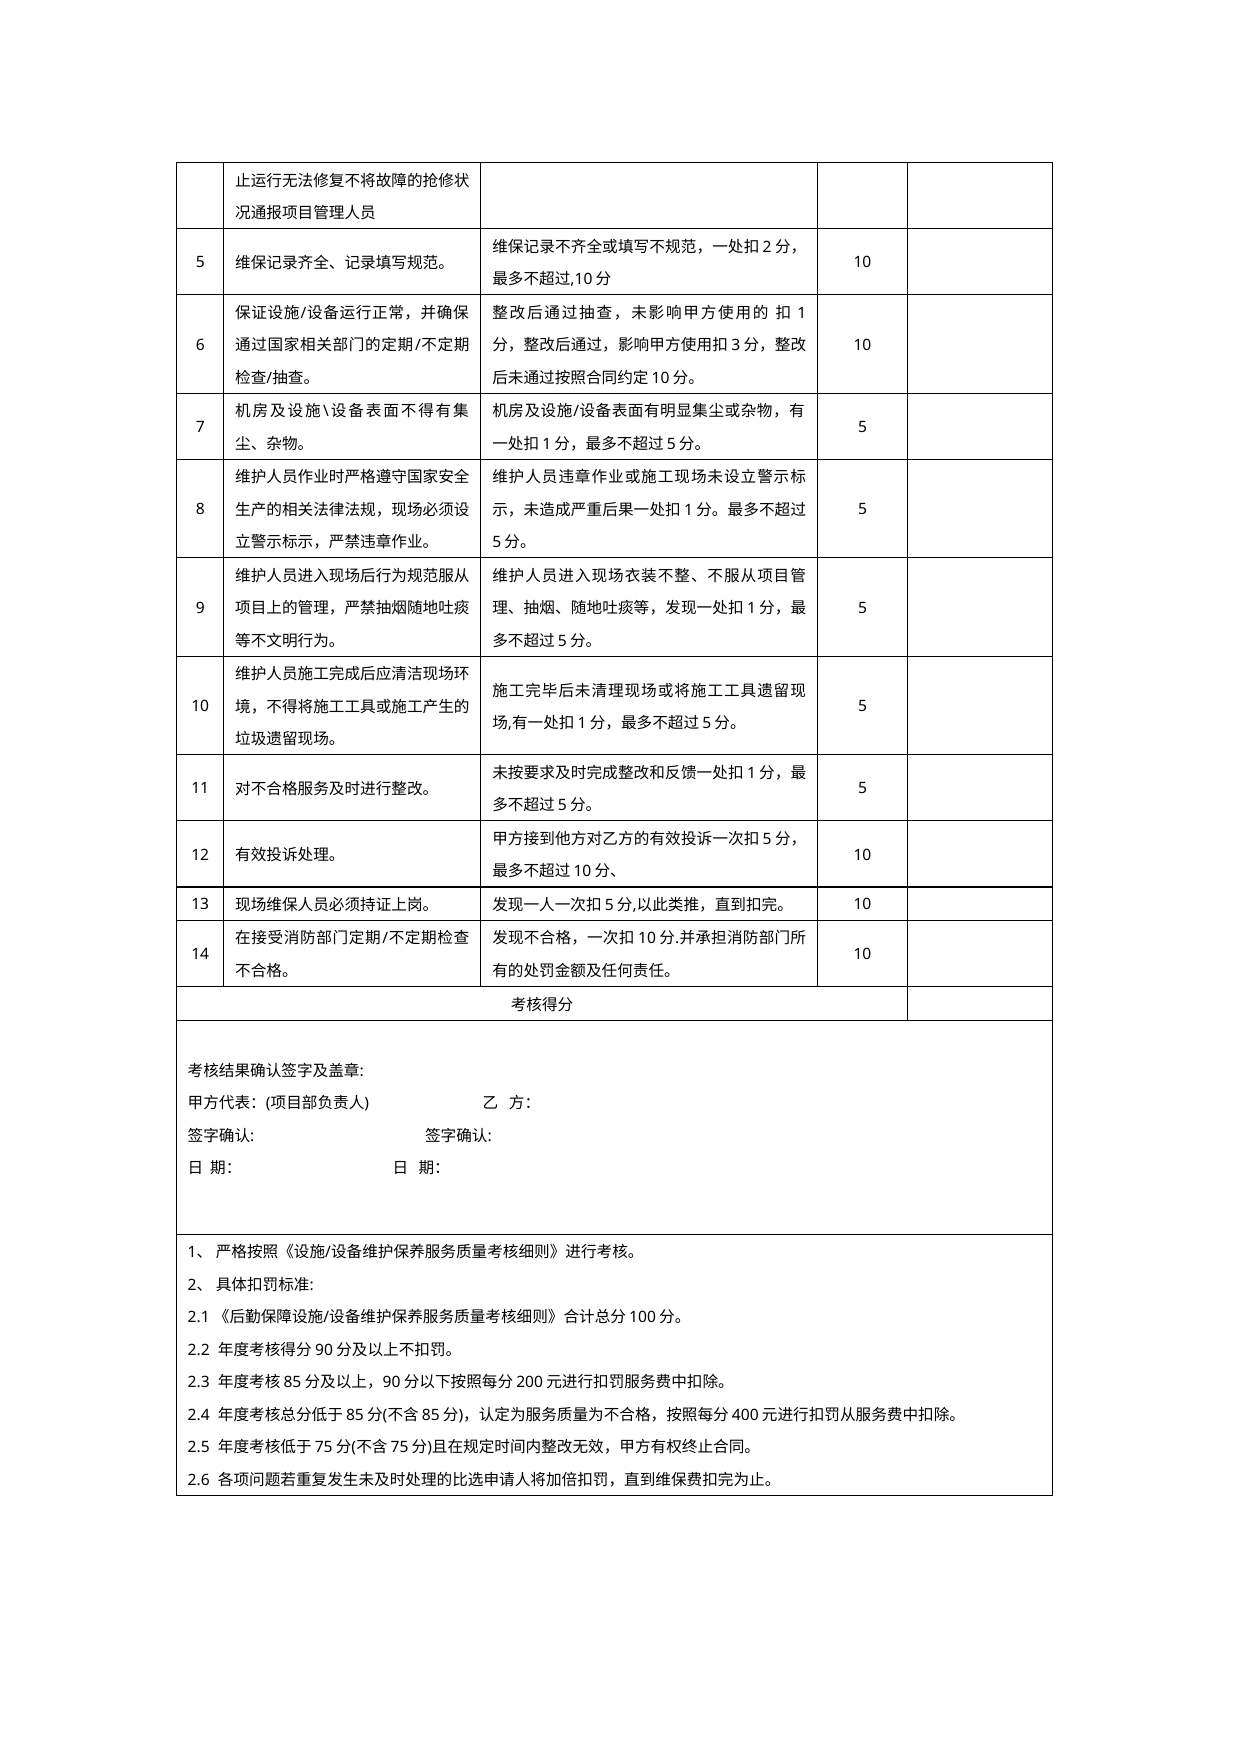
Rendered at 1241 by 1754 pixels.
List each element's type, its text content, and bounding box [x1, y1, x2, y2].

table_cell 维保记录齐全、记录填写规范。 [224, 229, 480, 294]
table_cell 甲方接到他方对乙方的有效投诉一次扣5分，最多不超过10分、 [481, 821, 817, 886]
table_cell 发现一人一次扣5分,以此类推，直到扣完。 [481, 888, 817, 920]
table_cell 对不合格服务及时进行整改。 [224, 755, 480, 820]
table_cell 9 [177, 558, 223, 656]
table_cell 维护人员进入现场衣装不整、不服从项目管理、抽烟、随地吐痰等，发现一处扣1分，最多不超过5分。 [481, 558, 817, 656]
table_cell 7 [177, 394, 223, 459]
table_cell 10 [818, 295, 907, 393]
table_cell 整改后通过抽查，未影响甲方使用的 扣1分，整改后通过，影响甲方使用扣3分，整改后未通过按照合同约定10分。 [481, 295, 817, 393]
table_cell 保证设施/设备运行正常，并确保通过国家相关部门的定期/不定期检查/抽查。 [224, 295, 480, 393]
table_cell [908, 888, 1052, 920]
table_cell 11 [177, 755, 223, 820]
table_cell 机房及设施\设备表面不得有集尘、杂物。 [224, 394, 480, 459]
table_cell 维护人员作业时严格遵守国家安全生产的相关法律法规，现场必须设立警示标示，严禁违章作业。 [224, 460, 480, 557]
table_cell 10 [818, 821, 907, 886]
table_cell 有效投诉处理。 [224, 821, 480, 886]
table_cell 13 [177, 888, 223, 920]
table_cell 4 [177, 163, 223, 228]
table_cell 5 [818, 460, 907, 557]
table_cell [908, 460, 1052, 557]
table_cell 现场维保人员必须持证上岗。 [224, 888, 480, 920]
table_cell 维护人员进入现场后行为规范服从项目上的管理，严禁抽烟随地吐痰等不文明行为。 [224, 558, 480, 656]
table_cell [908, 394, 1052, 459]
table_cell 10 [818, 888, 907, 920]
table_cell [908, 987, 1052, 1019]
table_cell [908, 558, 1052, 656]
table_cell 1、 严格按照《设施/设备维护保养服务质量考核细则》进行考核。 2、 具体扣罚标准: 2.1 《后勤保障设施/设备维护保养服务质量考核细则》合计总分100分。 2.2 年度考核得分 90分及以上不扣罚。 2.3 年度考核85分及以上，90分以下按照每分200元进行扣罚服务费中扣除。 2.4 年度考核总分低于85分(不含85分)，认定为服务质量为不合格，按照每分400元进行扣罚从服务费中扣除。 2.5 年度考核低于75分(不含75分)且在规定时间内整改无效，甲方有权终止合同。 2.6 各项问题若重复发生未及时处理的比选申请人将加倍扣罚，直到维保费扣完为止。 [177, 1235, 1052, 1494]
table_cell 5 [818, 558, 907, 656]
table_cell 5 [818, 755, 907, 820]
table_cell 在接受消防部门定期/不定期检查不合格。 [224, 921, 480, 986]
table_cell 12 [177, 821, 223, 886]
table_cell [908, 163, 1052, 228]
table_cell 考核结果确认签字及盖章: 甲方代表：(项目部负责人) 乙 方： 签字确认: 签字确认: 日 期： 日 期： [177, 1021, 1052, 1233]
table_cell 未按要求及时完成整改和反馈一处扣1分，最多不超过5分。 [481, 755, 817, 820]
table_cell 10 [818, 921, 907, 986]
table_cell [224, 163, 480, 228]
table_cell 5 [818, 394, 907, 459]
table_cell [908, 921, 1052, 986]
table_cell 施工完毕后未清理现场或将施工工具遗留现场,有一处扣1分，最多不超过5分。 [481, 657, 817, 754]
table_cell 6 [177, 295, 223, 393]
table_cell [908, 755, 1052, 820]
table_cell 维保记录不齐全或填写不规范，一处扣2分，最多不超过,10分 [481, 229, 817, 294]
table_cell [481, 163, 817, 228]
table_cell 发现不合格，一次扣10分.并承担消防部门所有的处罚金额及任何责任。 [481, 921, 817, 986]
table_cell 10 [818, 229, 907, 294]
table_cell 14 [177, 921, 223, 986]
table_cell [908, 821, 1052, 886]
table_cell [908, 295, 1052, 393]
table_cell 维护人员施工完成后应清洁现场环境，不得将施工工具或施工产生的垃圾遗留现场。 [224, 657, 480, 754]
table_cell [908, 657, 1052, 754]
table_cell 8 [177, 460, 223, 557]
table_cell 考核得分 [177, 987, 907, 1019]
table_cell 5 [818, 657, 907, 754]
table_cell 5 [177, 229, 223, 294]
table_cell 机房及设施/设备表面有明显集尘或杂物，有一处扣1分，最多不超过5分。 [481, 394, 817, 459]
table_cell 5 [818, 163, 907, 228]
table_cell [908, 229, 1052, 294]
table_cell 10 [177, 657, 223, 754]
table_cell 维护人员违章作业或施工现场未设立警示标示，未造成严重后果一处扣1分。最多不超过5分。 [481, 460, 817, 557]
